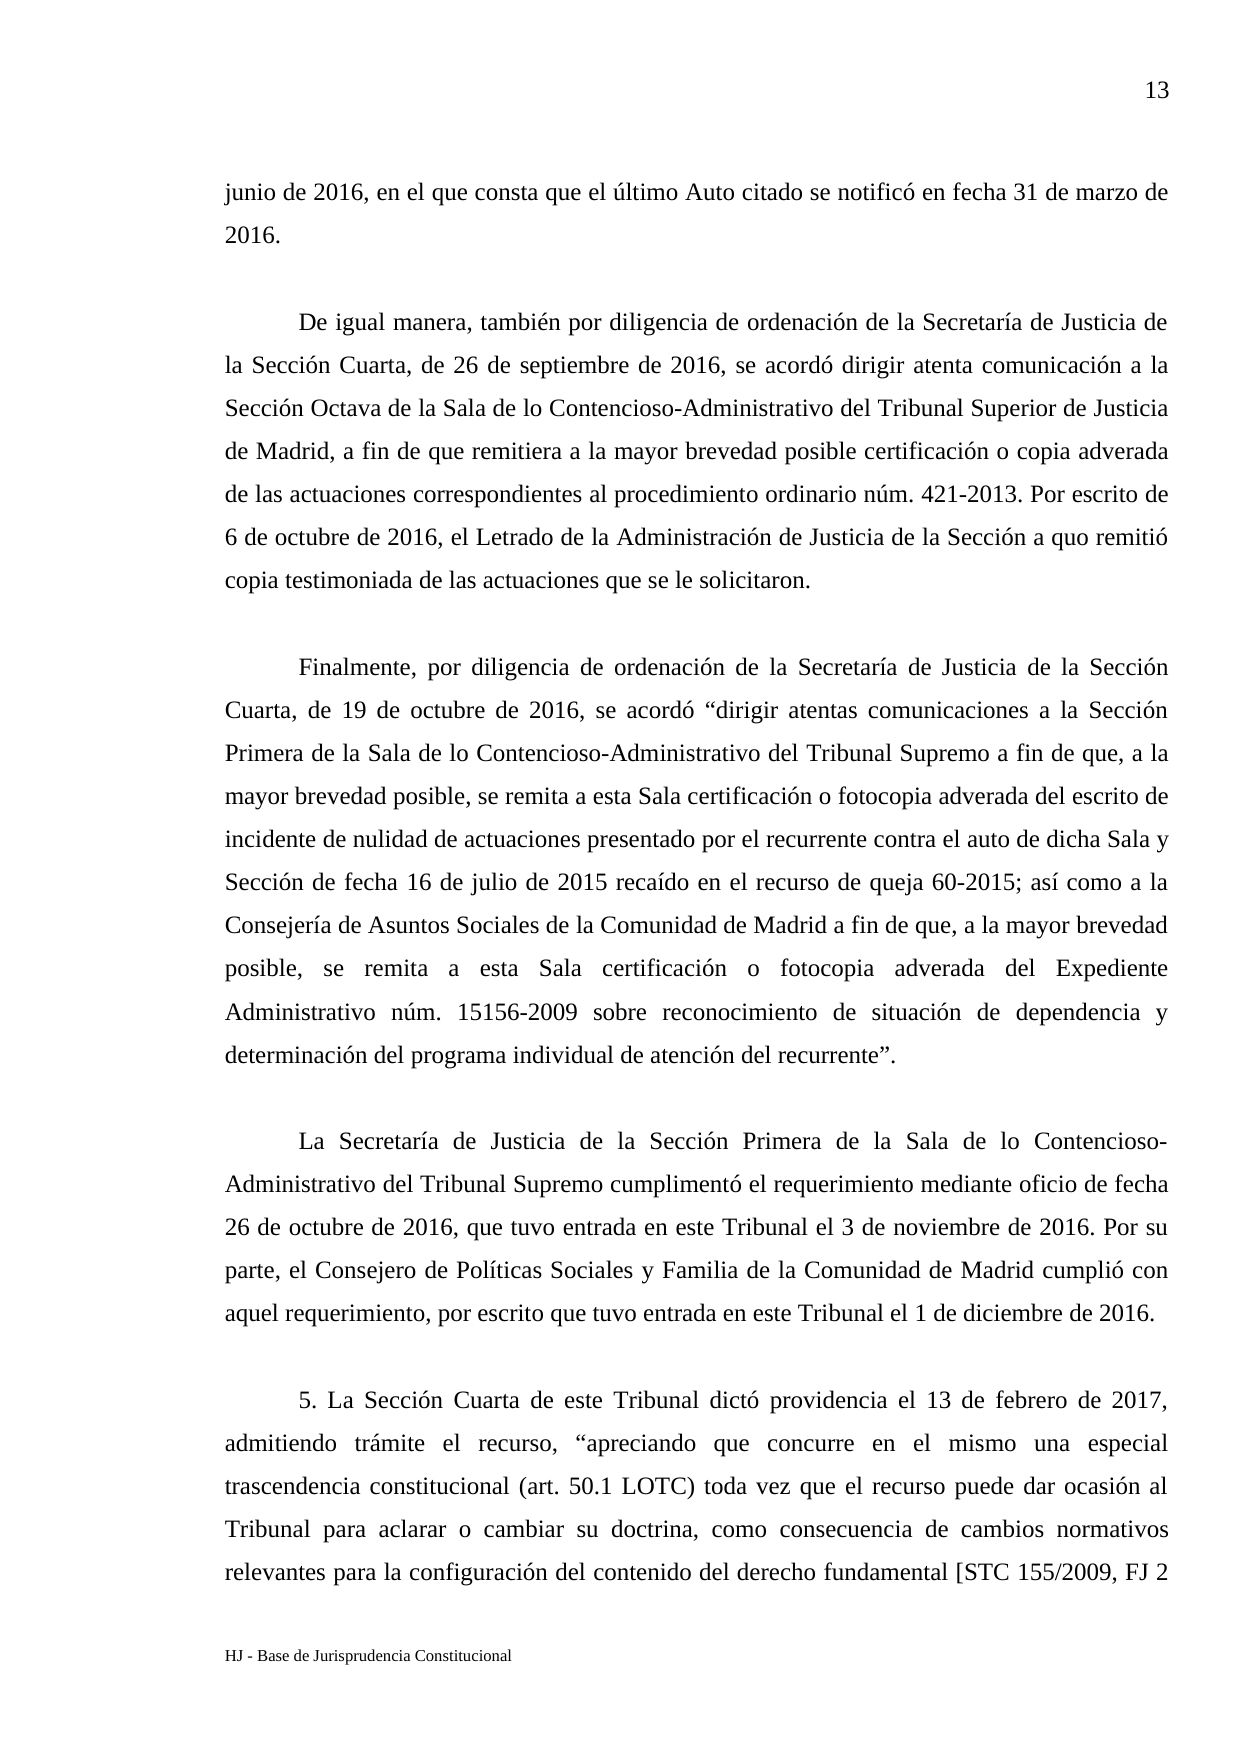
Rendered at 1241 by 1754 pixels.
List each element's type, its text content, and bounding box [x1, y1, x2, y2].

text De igual manera, también por diligencia de ordenación de la Secretaría de Justicia de la Sección Cuarta, de 26 de septiembre de 2016, se acordó dirigir atenta comunicación a la Sección Octava de la Sala de lo Contencioso-Administrativo del Tribunal Superior de Justicia de Madrid, a fin de que remitiera a la mayor brevedad posible certificación o copia adverada de las actuaciones correspondientes al procedimiento ordinario núm. 421-2013. Por escrito de 6 de octubre de 2016, el Letrado de la Administración de Justicia de la Sección a quo remitió copia testimoniada de las actuaciones que se le solicitaron. [224, 307, 1169, 594]
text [224, 177, 1169, 249]
text Finalmente, por diligencia de ordenación de la Secretaría de Justicia de la Sección Cuarta, de 19 de octubre de 2016, se acordó “dirigir atentas comunicaciones a la Sección Primera de la Sala de lo Contencioso-Administrativo del Tribunal Supremo a fin de que, a la mayor brevedad posible, se remita a esta Sala certificación o fotocopia adverada del escrito de incidente de nulidad de actuaciones presentado por el recurrente contra el auto de dicha Sala y Sección de fecha 16 de julio de 2015 recaído en el recurso de queja 60-2015; así como a la Consejería de Asuntos Sociales de la Comunidad de Madrid a fin de que, a la mayor brevedad posible, se remita a esta Sala certificación o fotocopia adverada del Expediente Administrativo núm. 15156-2009 sobre reconocimiento de situación de dependencia y determinación del programa individual de atención del recurrente”. [224, 652, 1169, 1068]
text La Secretaría de Justicia de la Sección Primera de la Sala de lo Contencioso-Administrativo del Tribunal Supremo cumplimentó el requerimiento mediante oficio de fecha 26 de octubre de 2016, que tuvo entrada en este Tribunal el 3 de noviembre de 2016. Por su parte, el Consejero de Políticas Sociales y Familia de la Comunidad de Madrid cumplió con aquel requerimiento, por escrito que tuvo entrada en este Tribunal el 1 de diciembre de 2016. [224, 1126, 1169, 1327]
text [224, 1385, 1169, 1586]
